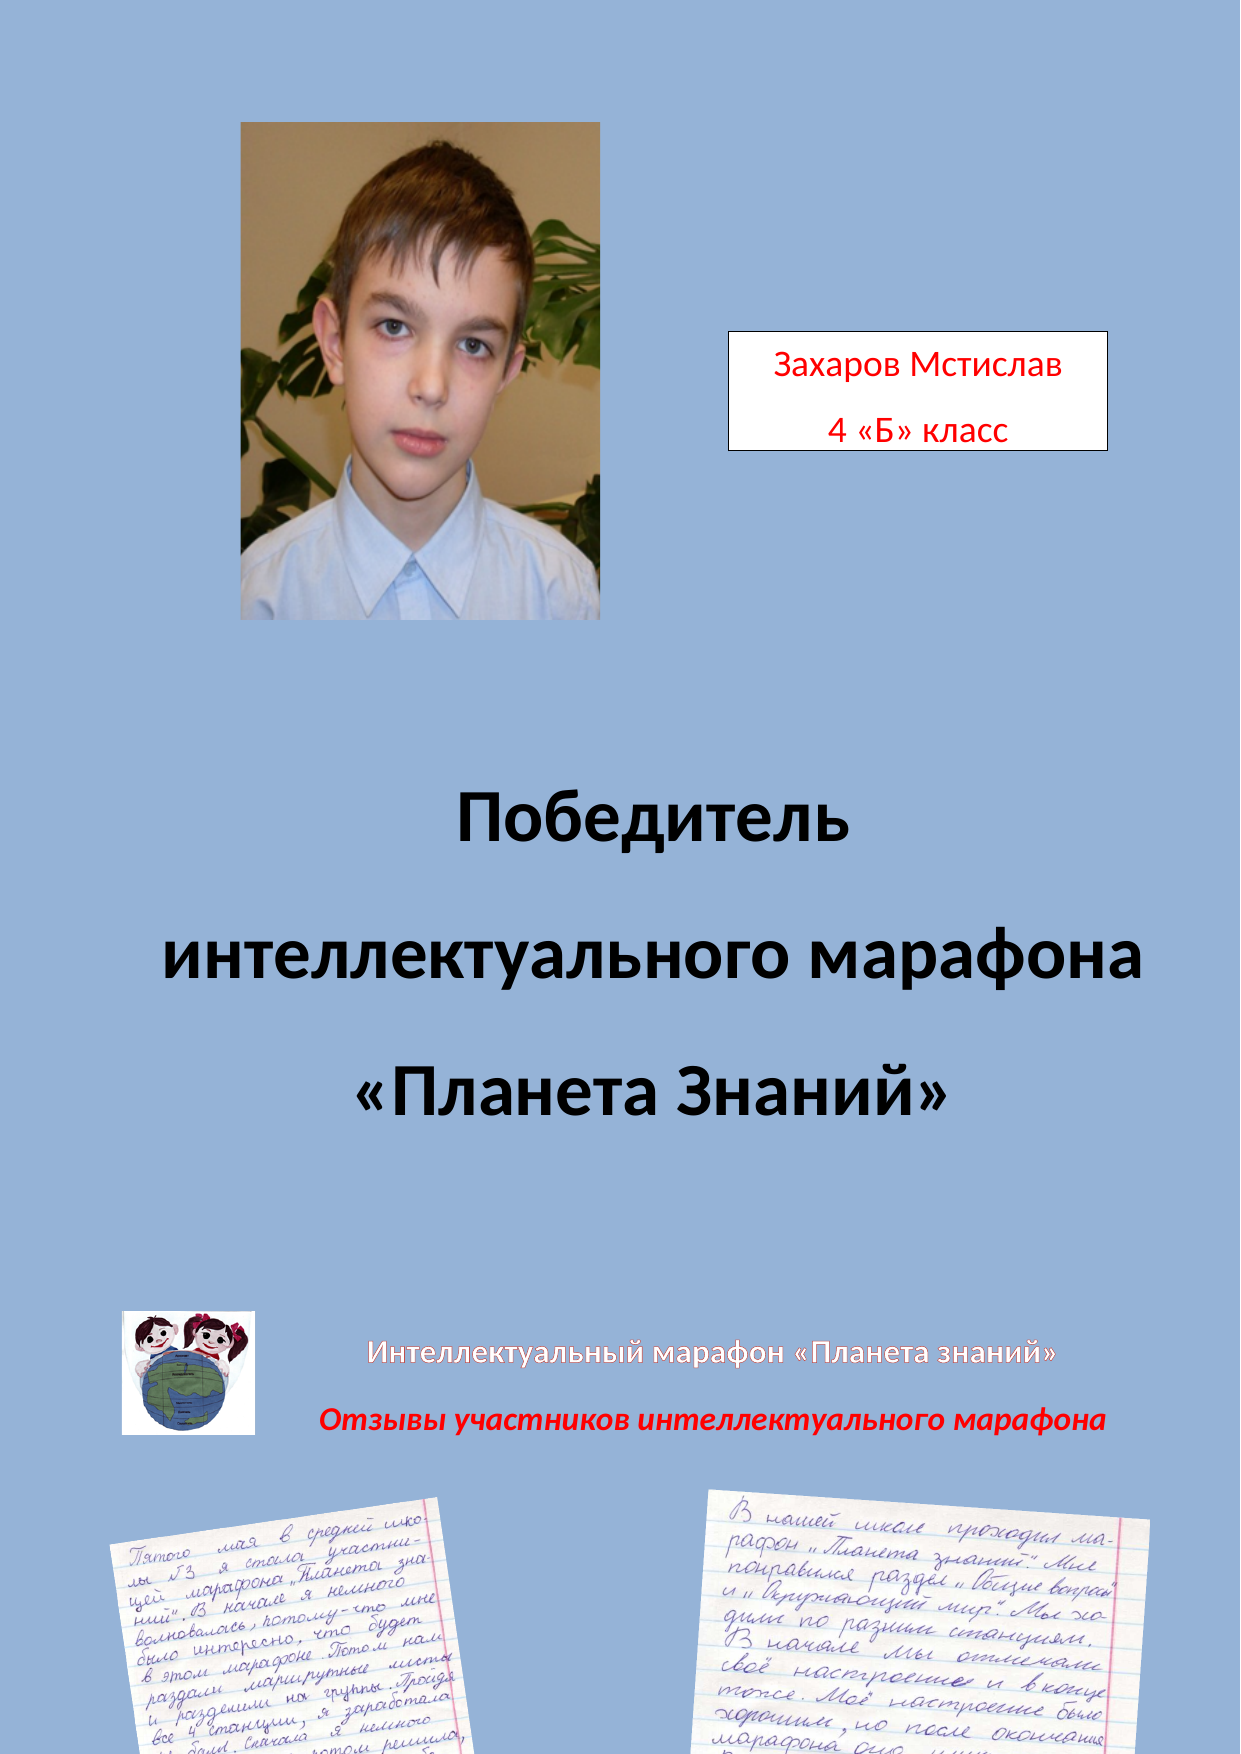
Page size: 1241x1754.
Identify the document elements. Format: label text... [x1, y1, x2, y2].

text Отзывы участников интеллектуального марафона [177, 1398, 1152, 1438]
picture [121, 1311, 256, 1436]
picture [240, 122, 600, 620]
picture [691, 1490, 1150, 1754]
picture [110, 1497, 475, 1754]
text Интеллектуальный марафон «Планета знаний» [256, 1330, 1152, 1371]
